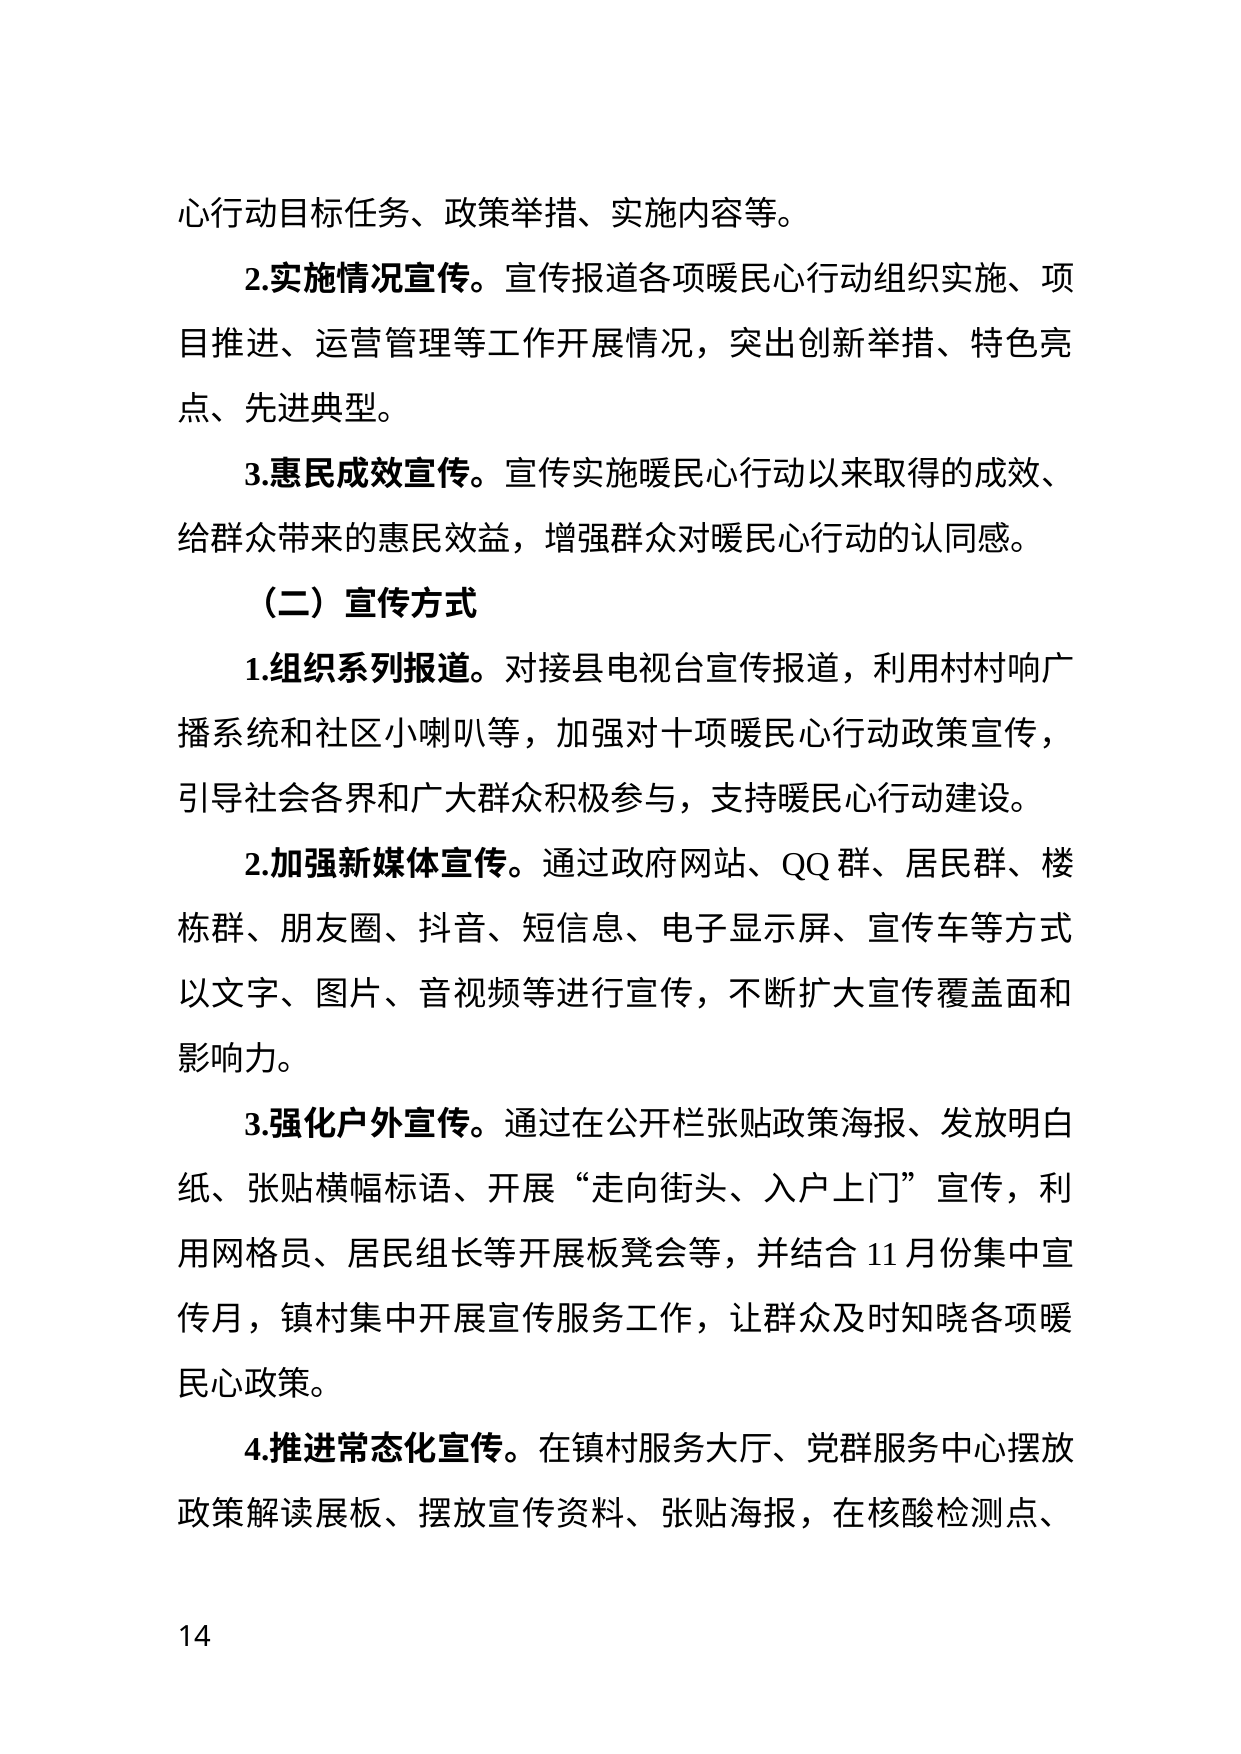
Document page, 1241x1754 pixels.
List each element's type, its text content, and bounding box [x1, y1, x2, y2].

text 2.加强新媒体宣传。通过政府网站、QQ群、居民群、楼栋群、朋友圈、抖音、短信息、电子显示屏、宣传车等方式，以文字、图片、音视频等进行宣传，不断扩大宣传覆盖面和影响力。 [177, 828, 1075, 1088]
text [177, 178, 1075, 243]
text 3.惠民成效宣传。宣传实施暖民心行动以来取得的成效、给群众带来的惠民效益，增强群众对暖民心行动的认同感。 [177, 438, 1075, 568]
text 2.实施情况宣传。宣传报道各项暖民心行动组织实施、项目推进、运营管理等工作开展情况，突出创新举措、特色亮点、先进典型。 [177, 243, 1075, 438]
text 3.强化户外宣传。通过在公开栏张贴政策海报、发放明白纸、张贴横幅标语、开展“走向街头、入户上门”宣传，利用网格员、居民组长等开展板凳会等，并结合11月份集中宣传月，镇村集中开展宣传服务工作，让群众及时知晓各项暖民心政策。 [177, 1088, 1075, 1413]
text 1.组织系列报道。对接县电视台宣传报道，利用村村响广播系统和社区小喇叭等，加强对十项暖民心行动政策宣传，引导社会各界和广大群众积极参与，支持暖民心行动建设。 [177, 633, 1075, 828]
text （二）宣传方式 [177, 568, 1075, 633]
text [177, 1413, 1075, 1543]
